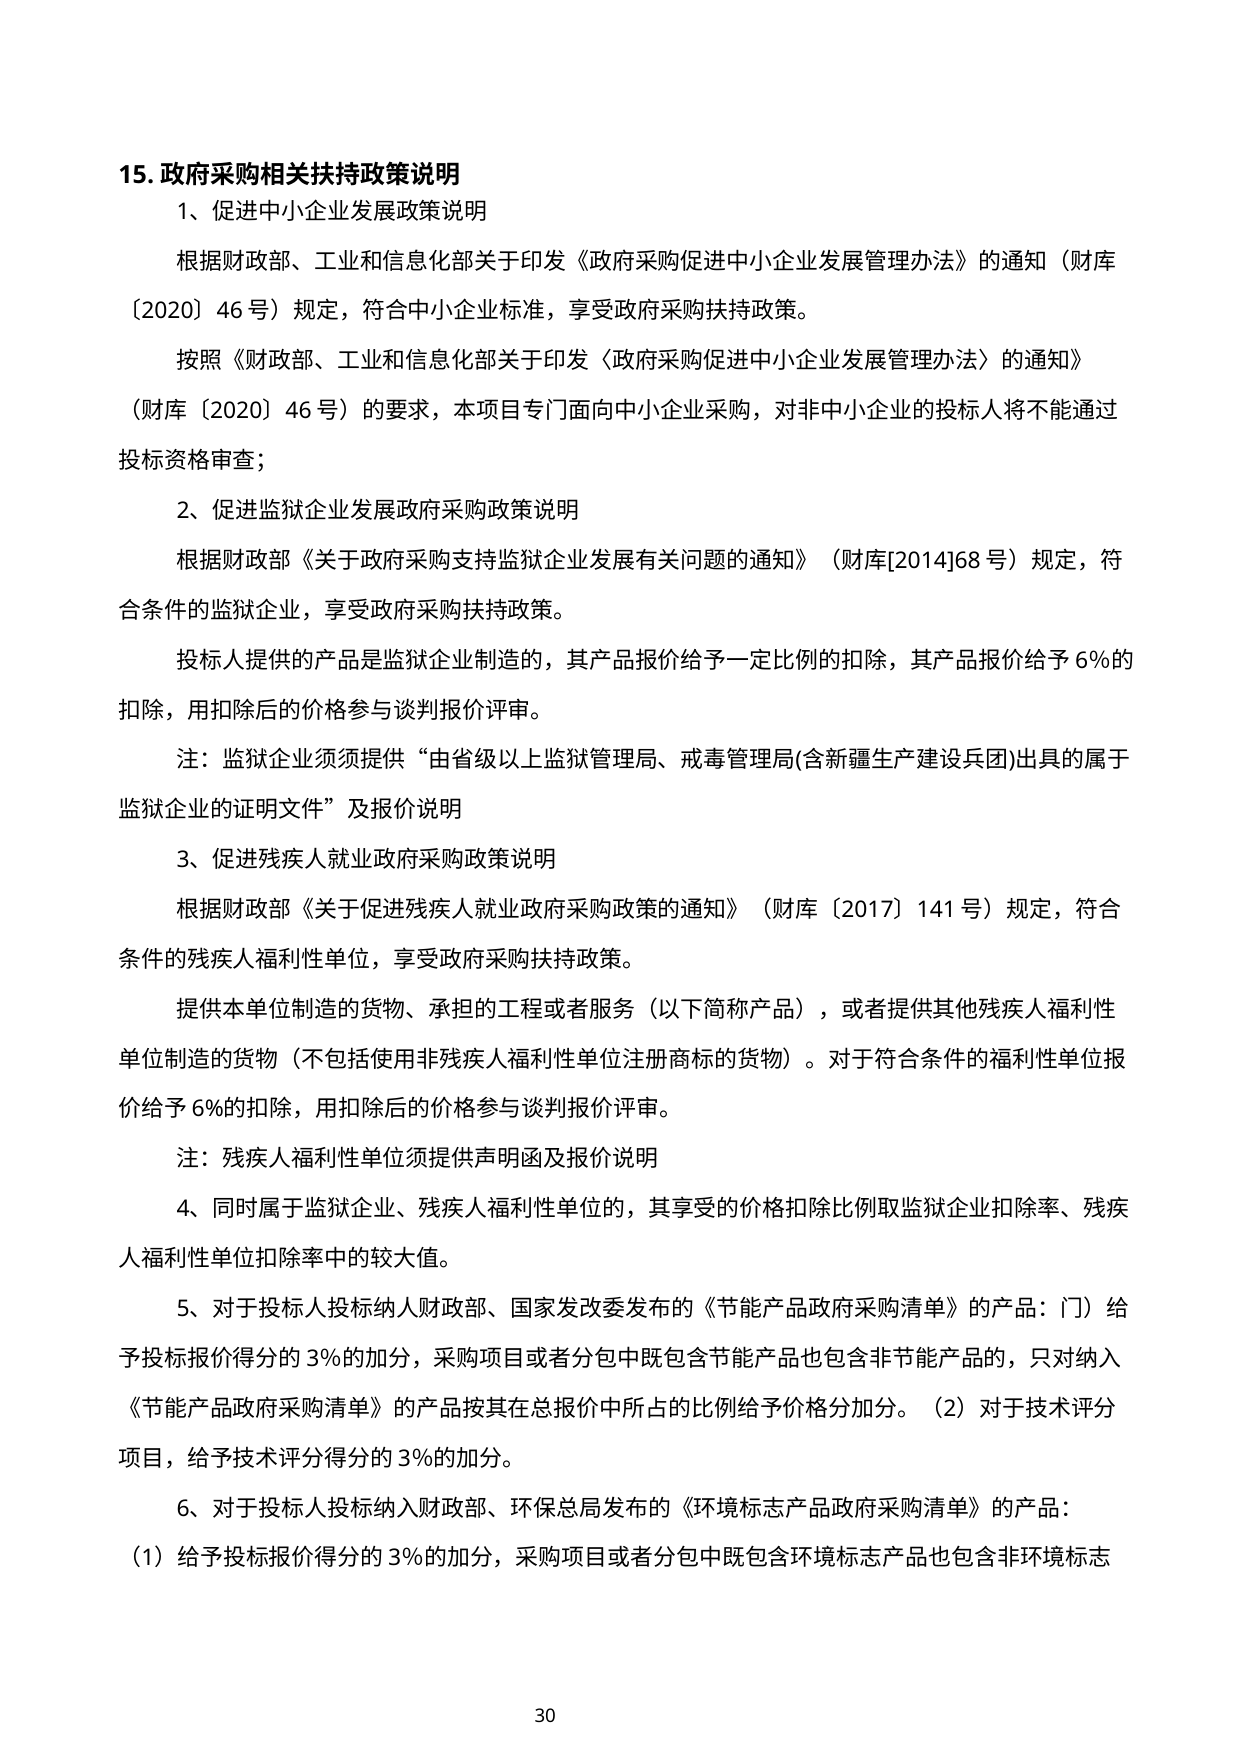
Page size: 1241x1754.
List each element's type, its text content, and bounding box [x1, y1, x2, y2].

text 按照《财政部、工业和信息化部关于印发〈政府采购促进中小企业发展管理办法〉的通知》（财库〔2020〕46号）的要求，本项目专门面向中小企业采购，对非中小企业的投标人将不能通过投标资格审查； [118, 342, 1134, 475]
text 根据财政部《关于政府采购支持监狱企业发展有关问题的通知》（财库[2014]68号）规定，符合条件的监狱企业，享受政府采购扶持政策。 [118, 542, 1134, 625]
text 注：监狱企业须须提供“由省级以上监狱管理局、戒毒管理局(含新疆生产建设兵团)出具的属于监狱企业的证明文件”及报价说明 [118, 741, 1134, 824]
text 4、同时属于监狱企业、残疾人福利性单位的，其享受的价格扣除比例取监狱企业扣除率、残疾人福利性单位扣除率中的较大值。 [118, 1190, 1134, 1273]
text 投标人提供的产品是监狱企业制造的，其产品报价给予一定比例的扣除，其产品报价给予6％的扣除，用扣除后的价格参与谈判报价评审。 [118, 642, 1134, 725]
text 注：残疾人福利性单位须提供声明函及报价说明 [118, 1140, 1134, 1173]
text 根据财政部《关于促进残疾人就业政府采购政策的通知》（财库〔2017〕141号）规定，符合条件的残疾人福利性单位，享受政府采购扶持政策。 [118, 891, 1134, 974]
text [118, 1489, 1134, 1573]
text 1、促进中小企业发展政策说明 [118, 193, 1134, 226]
text 3、促进残疾人就业政府采购政策说明 [118, 841, 1134, 874]
text 提供本单位制造的货物、承担的工程或者服务（以下简称产品），或者提供其他残疾人福利性单位制造的货物（不包括使用非残疾人福利性单位注册商标的货物）。对于符合条件的福利性单位报价给予6%的扣除，用扣除后的价格参与谈判报价评审。 [118, 991, 1134, 1123]
text 5、对于投标人投标纳人财政部、国家发改委发布的《节能产品政府采购清单》的产品：门）给予投标报价得分的3％的加分，采购项目或者分包中既包含节能产品也包含非节能产品的，只对纳入《节能产品政府采购清单》的产品按其在总报价中所占的比例给予价格分加分。（2）对于技术评分项目，给予技术评分得分的3％的加分。 [118, 1290, 1134, 1473]
text 2、促进监狱企业发展政府采购政策说明 [118, 492, 1134, 525]
text 根据财政部、工业和信息化部关于印发《政府采购促进中小企业发展管理办法》的通知（财库〔2020〕46号）规定，符合中小企业标准，享受政府采购扶持政策。 [118, 243, 1134, 326]
text 15. 政府采购相关扶持政策说明 [118, 147, 1134, 193]
